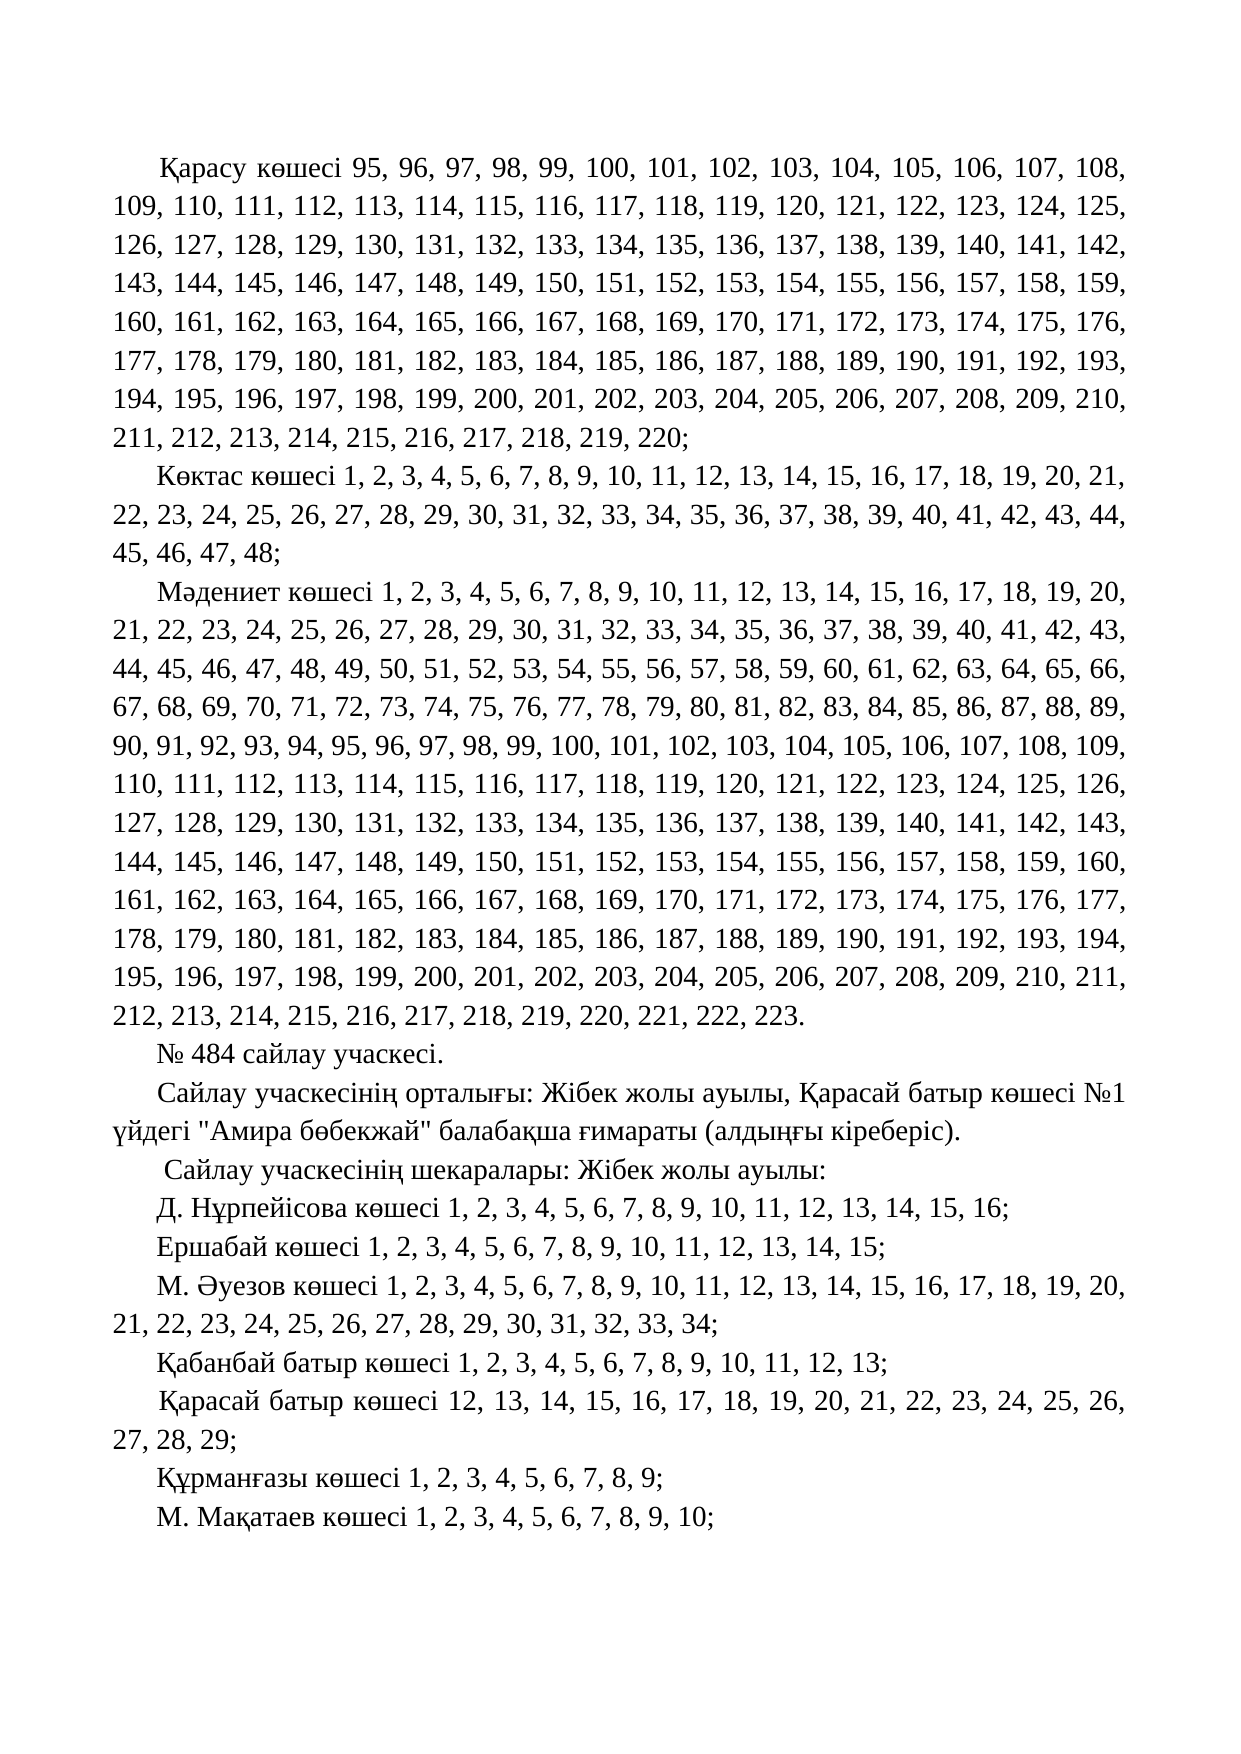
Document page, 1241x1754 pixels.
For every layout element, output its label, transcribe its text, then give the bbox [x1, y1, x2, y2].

text Мәдениет көшесі 1, 2, 3, 4, 5, 6, 7, 8, 9, 10, 11, 12, 13, 14, 15, 16, 17, 18, 19, 20, 21, 22, 23, 24, 25, 26, 27, 28, 29, 30, 31, 32, 33, 34, 35, 36, 37, 38, 39, 40, 41, 42, 43, 44, 45, 46, 47, 48, 49, 50, 51, 52, 53, 54, 55, 56, 57, 58, 59, 60, 61, 62, 63, 64, 65, 66, 67, 68, 69, 70, 71, 72, 73, 74, 75, 76, 77, 78, 79, 80, 81, 82, 83, 84, 85, 86, 87, 88, 89, 90, 91, 92, 93, 94, 95, 96, 97, 98, 99, 100, 101, 102, 103, 104, 105, 106, 107, 108, 109, 110, 111, 112, 113, 114, 115, 116, 117, 118, 119, 120, 121, 122, 123, 124, 125, 126, 127, 128, 129, 130, 131, 132, 133, 134, 135, 136, 137, 138, 139, 140, 141, 142, 143, 144, 145, 146, 147, 148, 149, 150, 151, 152, 153, 154, 155, 156, 157, 158, 159, 160, 161, 162, 163, 164, 165, 166, 167, 168, 169, 170, 171, 172, 173, 174, 175, 176, 177, 178, 179, 180, 181, 182, 183, 184, 185, 186, 187, 188, 189, 190, 191, 192, 193, 194, 195, 196, 197, 198, 199, 200, 201, 202, 203, 204, 205, 206, 207, 208, 209, 210, 211, 212, 213, 214, 215, 216, 217, 218, 219, 220, 221, 222, 223. [112, 574, 1128, 1031]
text М. Мақатаев көшесі 1, 2, 3, 4, 5, 6, 7, 8, 9, 10; [112, 1499, 1128, 1532]
text Көктас көшесі 1, 2, 3, 4, 5, 6, 7, 8, 9, 10, 11, 12, 13, 14, 15, 16, 17, 18, 19, 20, 21, 22, 23, 24, 25, 26, 27, 28, 29, 30, 31, 32, 33, 34, 35, 36, 37, 38, 39, 40, 41, 42, 43, 44, 45, 46, 47, 48; [112, 458, 1128, 569]
text Сайлау учаскесінің орталығы: Жібек жолы ауылы, Қарасай батыр көшесі №1 үйдегі "Амира бөбекжай" балабақша ғимараты (алдыңғы кіреберіс). [112, 1075, 1128, 1147]
text Д. Нұрпейісова көшесі 1, 2, 3, 4, 5, 6, 7, 8, 9, 10, 11, 12, 13, 14, 15, 16; [112, 1191, 1128, 1224]
text Қарасу көшесі 95, 96, 97, 98, 99, 100, 101, 102, 103, 104, 105, 106, 107, 108, 109, 110, 111, 112, 113, 114, 115, 116, 117, 118, 119, 120, 121, 122, 123, 124, 125, 126, 127, 128, 129, 130, 131, 132, 133, 134, 135, 136, 137, 138, 139, 140, 141, 142, 143, 144, 145, 146, 147, 148, 149, 150, 151, 152, 153, 154, 155, 156, 157, 158, 159, 160, 161, 162, 163, 164, 165, 166, 167, 168, 169, 170, 171, 172, 173, 174, 175, 176, 177, 178, 179, 180, 181, 182, 183, 184, 185, 186, 187, 188, 189, 190, 191, 192, 193, 194, 195, 196, 197, 198, 199, 200, 201, 202, 203, 204, 205, 206, 207, 208, 209, 210, 211, 212, 213, 214, 215, 216, 217, 218, 219, 220; [112, 150, 1128, 453]
text № 484 сайлау учаскесі. [112, 1036, 1128, 1070]
text Сайлау учаскесінің шекаралары: Жібек жолы ауылы: [112, 1152, 1128, 1186]
text Ершабай көшесі 1, 2, 3, 4, 5, 6, 7, 8, 9, 10, 11, 12, 13, 14, 15; [112, 1229, 1128, 1263]
text Қабанбай батыр көшесі 1, 2, 3, 4, 5, 6, 7, 8, 9, 10, 11, 12, 13; [112, 1345, 1128, 1378]
text Қарасай батыр көшесі 12, 13, 14, 15, 16, 17, 18, 19, 20, 21, 22, 23, 24, 25, 26, 27, 28, 29; [112, 1383, 1128, 1455]
text Құрманғазы көшесі 1, 2, 3, 4, 5, 6, 7, 8, 9; [112, 1460, 1128, 1494]
text М. Әуезов көшесі 1, 2, 3, 4, 5, 6, 7, 8, 9, 10, 11, 12, 13, 14, 15, 16, 17, 18, 19, 20, 21, 22, 23, 24, 25, 26, 27, 28, 29, 30, 31, 32, 33, 34; [112, 1268, 1128, 1340]
